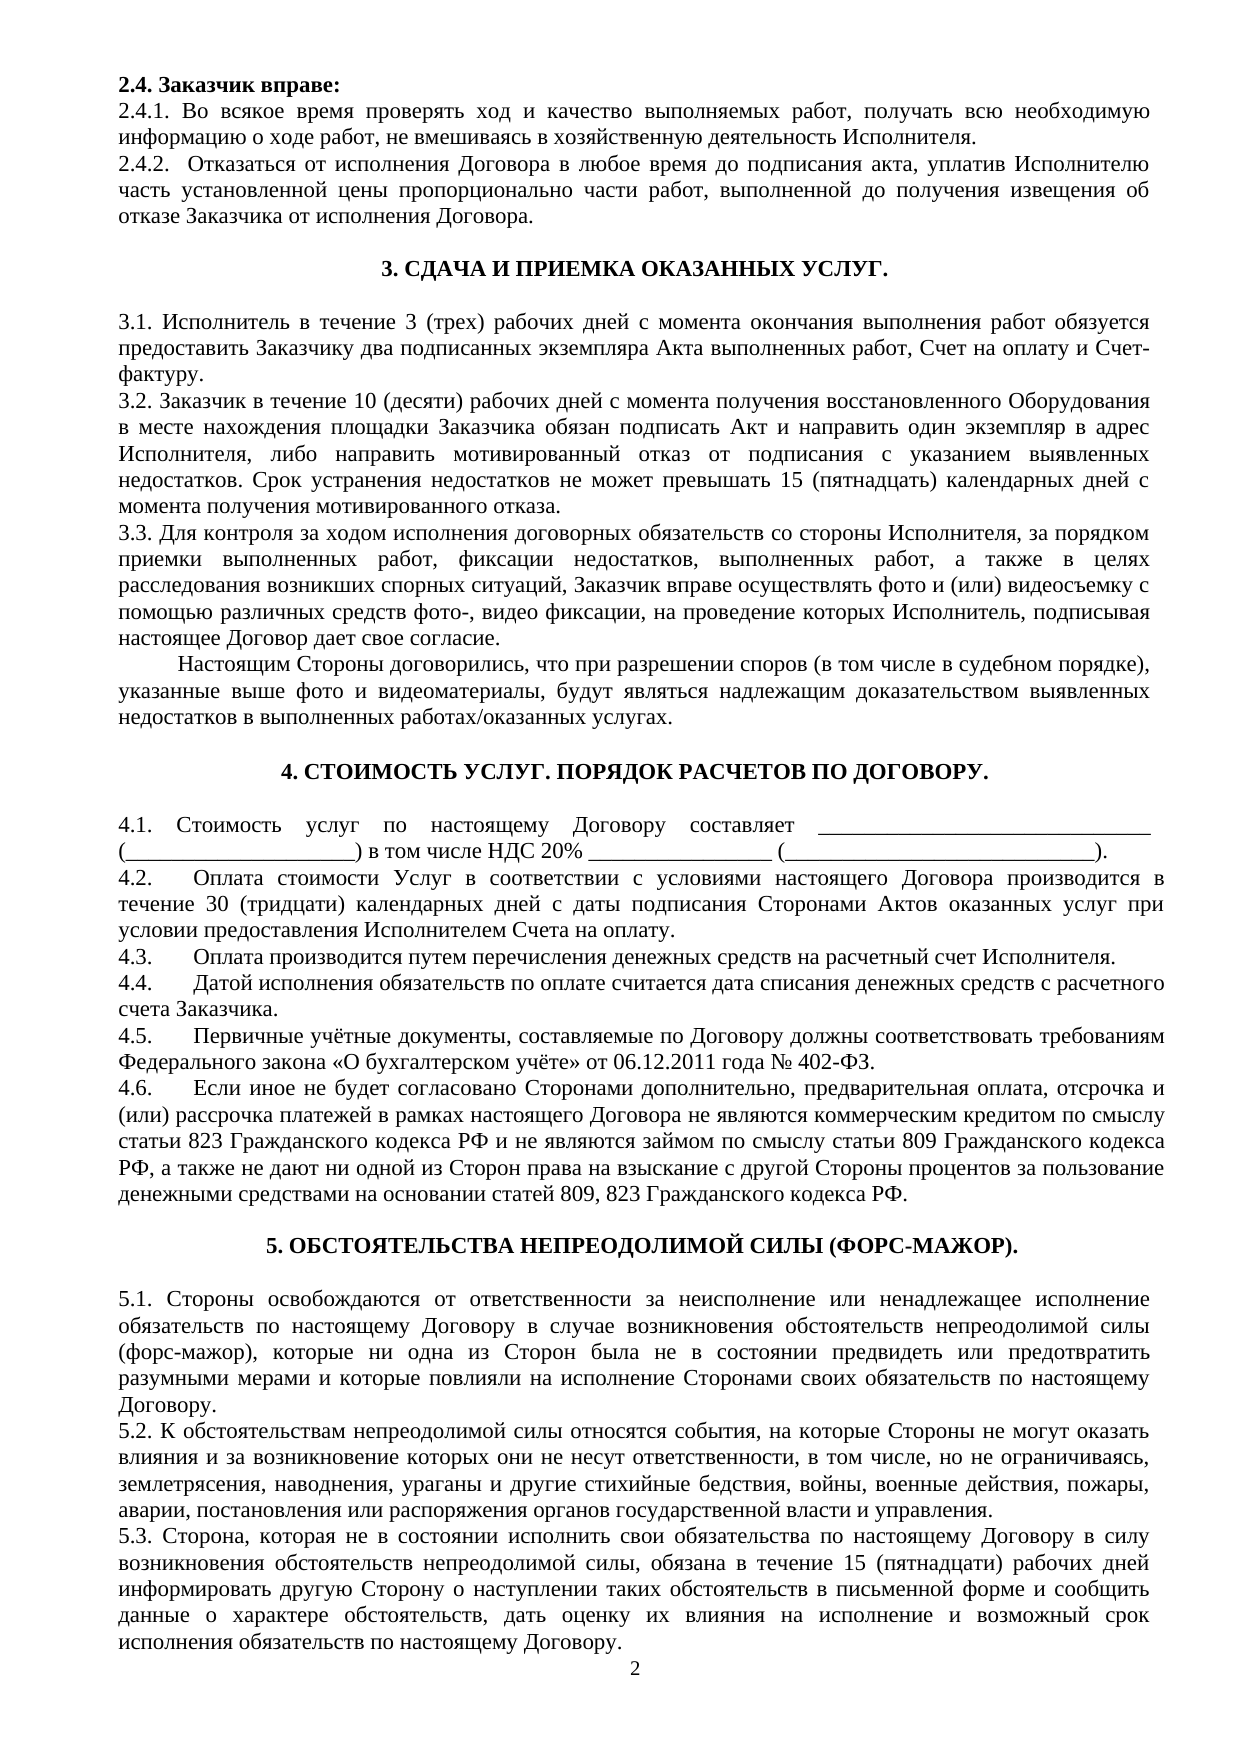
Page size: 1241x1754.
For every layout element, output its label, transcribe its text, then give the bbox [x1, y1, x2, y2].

text 4.6. Если иное не будет согласовано Сторонами дополнительно, предварительная оплата, отсрочка и (или) рассрочка платежей в рамках настоящего Договора не являются коммерческим кредитом по смыслу статьи 823 Гражданского кодекса РФ и не являются займом по смыслу статьи 809 Гражданского кодекса РФ, а также не дают ни одной из Сторон права на взыскание с другой Стороны процентов за пользование денежными средствами на основании статей 809, 823 Гражданского кодекса РФ. [118, 1074, 1166, 1206]
text 5.3. Сторона, которая не в состоянии исполнить свои обязательства по настоящему Договору в силу возникновения обстоятельств непреодолимой силы, обязана в течение 15 (пятнадцати) рабочих дней информировать другую Сторону о наступлении таких обстоятельств в письменной форме и сообщить данные о характере обстоятельств, дать оценку их влияния на исполнение и возможный срок исполнения обязательств по настоящему Договору. [118, 1522, 1152, 1654]
text 3.3. Для контроля за ходом исполнения договорных обязательств со стороны Исполнителя, за порядком приемки выполненных работ, фиксации недостатков, выполненных работ, а также в целях расследования возникших спорных ситуаций, Заказчик вправе осуществлять фото и (или) видеосъемку с помощью различных средств фото-, видео фиксации, на проведение которых Исполнитель, подписывая настоящее Договор дает свое согласие. [118, 519, 1152, 650]
text 3.1. Исполнитель в течение 3 (трех) рабочих дней с момента окончания выполнения работ обязуется предоставить Заказчику два подписанных экземпляра Акта выполненных работ, Счет на оплату и Счет-фактуру. [118, 308, 1152, 387]
text 4. СТОИМОСТЬ УСЛУГ. ПОРЯДОК РАСЧЕТОВ ПО ДОГОВОРУ. [118, 758, 1152, 784]
text Настоящим Стороны договорились, что при разрешении споров (в том числе в судебном порядке), указанные выше фото и видеоматериалы, будут являться надлежащим доказательством выявленных недостатков в выполненных работах/оказанных услугах. [118, 650, 1152, 729]
text 5.2. К обстоятельствам непреодолимой силы относятся события, на которые Стороны не могут оказать влияния и за возникновение которых они не несут ответственности, в том числе, но не ограничиваясь, землетрясения, наводнения, ураганы и другие стихийные бедствия, войны, военные действия, пожары, аварии, постановления или распоряжения органов государственной власти и управления. [118, 1417, 1152, 1522]
text 4.5. Первичные учётные документы, составляемые по Договору должны соответствовать требованиям Федерального закона «О бухгалтерском учёте» от 06.12.2011 года № 402-ФЗ. [118, 1022, 1166, 1074]
text 5.1. Стороны освобождаются от ответственности за неисполнение или ненадлежащее исполнение обязательств по настоящему Договору в случае возникновения обстоятельств непреодолимой силы (форс-мажор), которые ни одна из Сторон была не в состоянии предвидеть или предотвратить разумными мерами и которые повлияли на исполнение Сторонами своих обязательств по настоящему Договору. [118, 1285, 1152, 1417]
text 5. ОБСТОЯТЕЛЬСТВА НЕПРЕОДОЛИМОЙ СИЛЫ (ФОРС-МАЖОР). [118, 1233, 1166, 1259]
text 4.2. Оплата стоимости Услуг в соответствии с условиями настоящего Договора производится в течение 30 (тридцати) календарных дней с даты подписания Сторонами Актов оказанных услуг при условии предоставления Исполнителем Счета на оплату. [118, 864, 1166, 943]
text 2.4.2. Отказаться от исполнения Договора в любое время до подписания акта, уплатив Исполнителю часть установленной цены пропорционально части работ, выполненной до получения извещения об отказе Заказчика от исполнения Договора. [118, 150, 1152, 229]
text 4.4. Датой исполнения обязательств по оплате считается дата списания денежных средств с расчетного счета Заказчика. [118, 969, 1166, 1022]
text 4.3. Оплата производится путем перечисления денежных средств на расчетный счет Исполнителя. [118, 943, 1166, 969]
text 2.4.1. Во всякое время проверять ход и качество выполняемых работ, получать всю необходимую информацию о ходе работ, не вмешиваясь в хозяйственную деятельность Исполнителя. [118, 97, 1152, 150]
text 3.2. Заказчик в течение 10 (десяти) рабочих дней с момента получения восстановленного Оборудования в месте нахождения площадки Заказчика обязан подписать Акт и направить один экземпляр в адрес Исполнителя, либо направить мотивированный отказ от подписания с указанием выявленных недостатков. Срок устранения недостатков не может превышать 15 (пятнадцать) календарных дней с момента получения мотивированного отказа. [118, 387, 1152, 519]
text 2.4. Заказчик вправе: [118, 71, 1152, 97]
text 4.1. Стоимость услуг по настоящему Договору составляет _____________________________ (____________________) в том числе НДС 20% ________________ (___________________________). [118, 811, 1152, 864]
text 3. СДАЧА И ПРИЕМКА ОКАЗАННЫХ УСЛУГ. [118, 255, 1152, 281]
